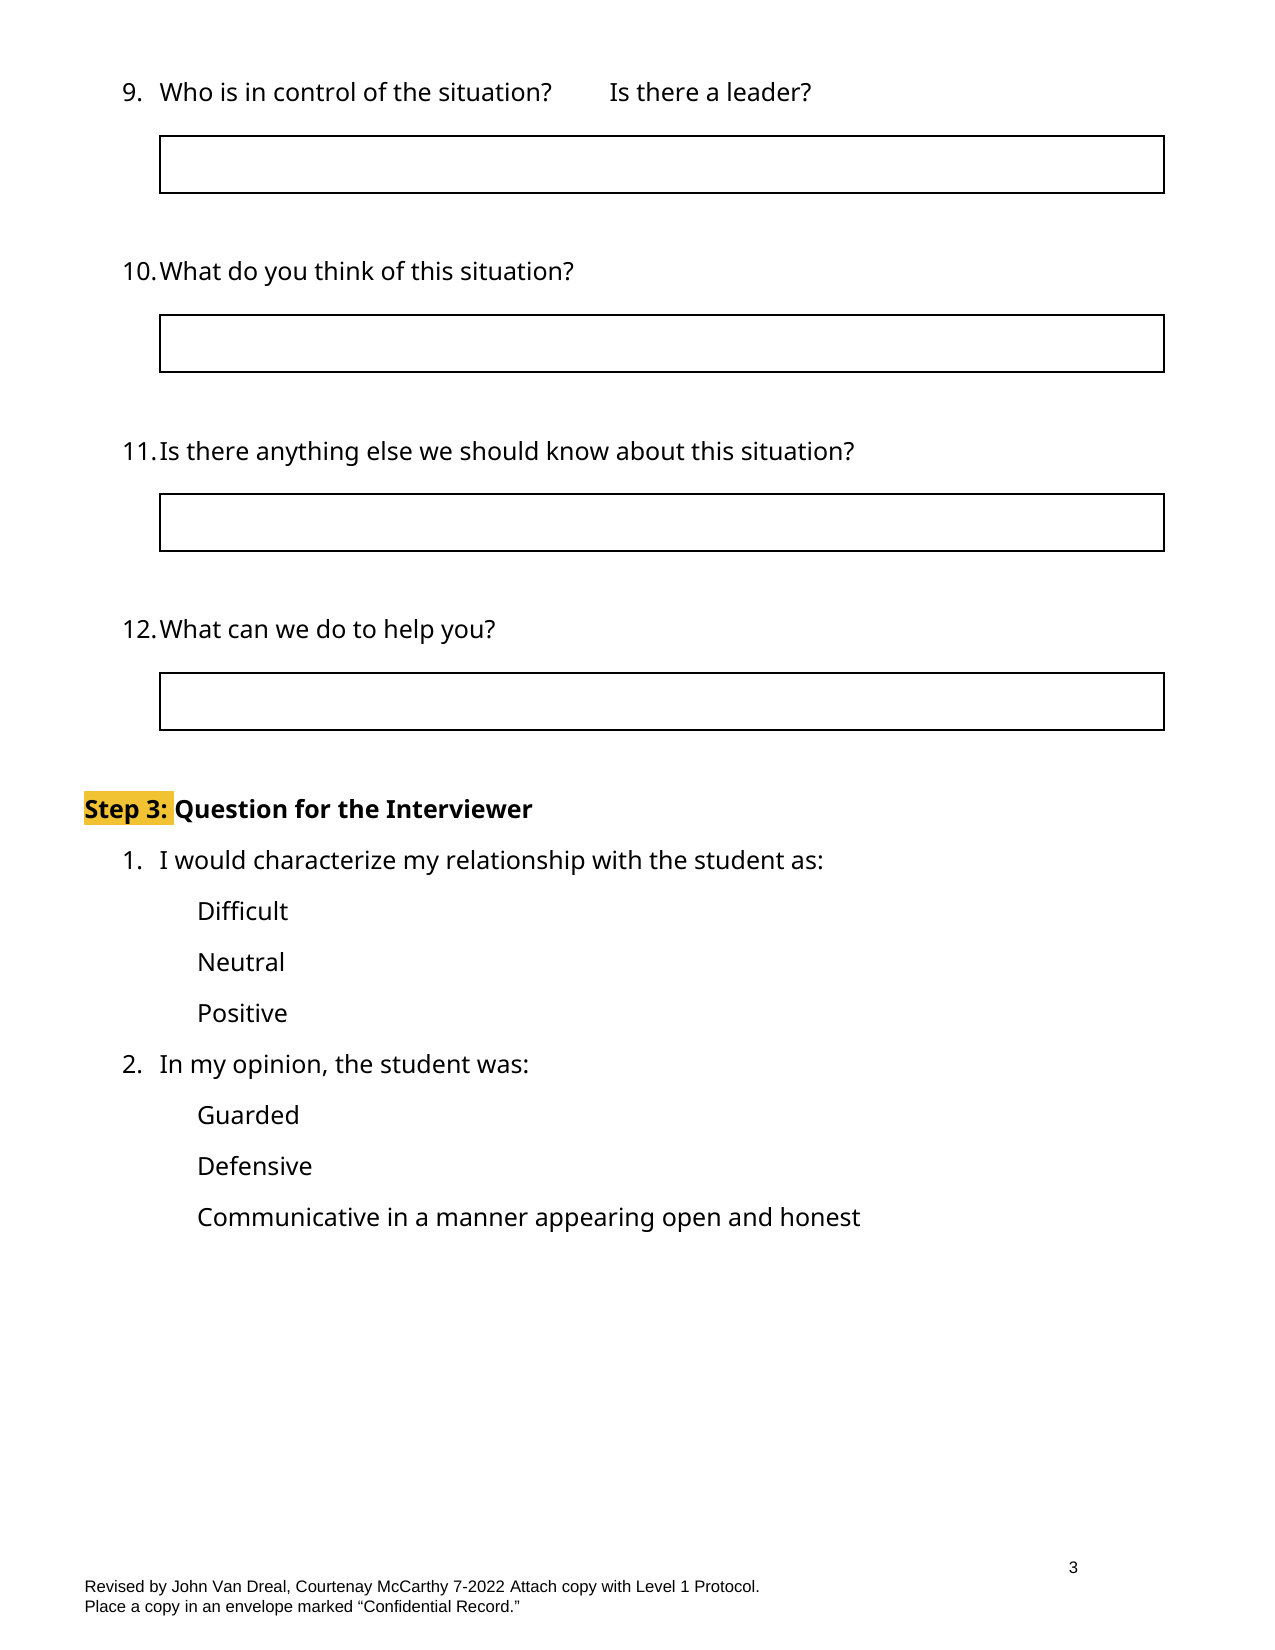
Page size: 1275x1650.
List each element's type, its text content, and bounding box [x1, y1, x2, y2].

list Who is in control of the situation? Is there a leader? [122, 75, 1162, 109]
table_header [161, 137, 1163, 192]
list Positive [197, 995, 1078, 1029]
list Neutral [197, 944, 1078, 978]
list I would characterize my relationship with the student as: [122, 842, 1078, 876]
list Guarded [197, 1097, 1078, 1132]
table_header [161, 316, 1163, 371]
list In my opinion, the student was: [122, 1046, 1078, 1081]
table_header [161, 674, 1163, 729]
list What can we do to help you? [122, 612, 1162, 646]
list Communicative in a manner appearing open and honest [197, 1199, 1078, 1234]
table_header [161, 495, 1163, 550]
list Difficult [197, 893, 1078, 927]
list Is there anything else we should know about this situation? [122, 433, 1162, 467]
text Step 3: Question for the Interviewer [174, 791, 1078, 825]
list Defensive [197, 1148, 1078, 1183]
list What do you think of this situation? [122, 254, 1162, 288]
